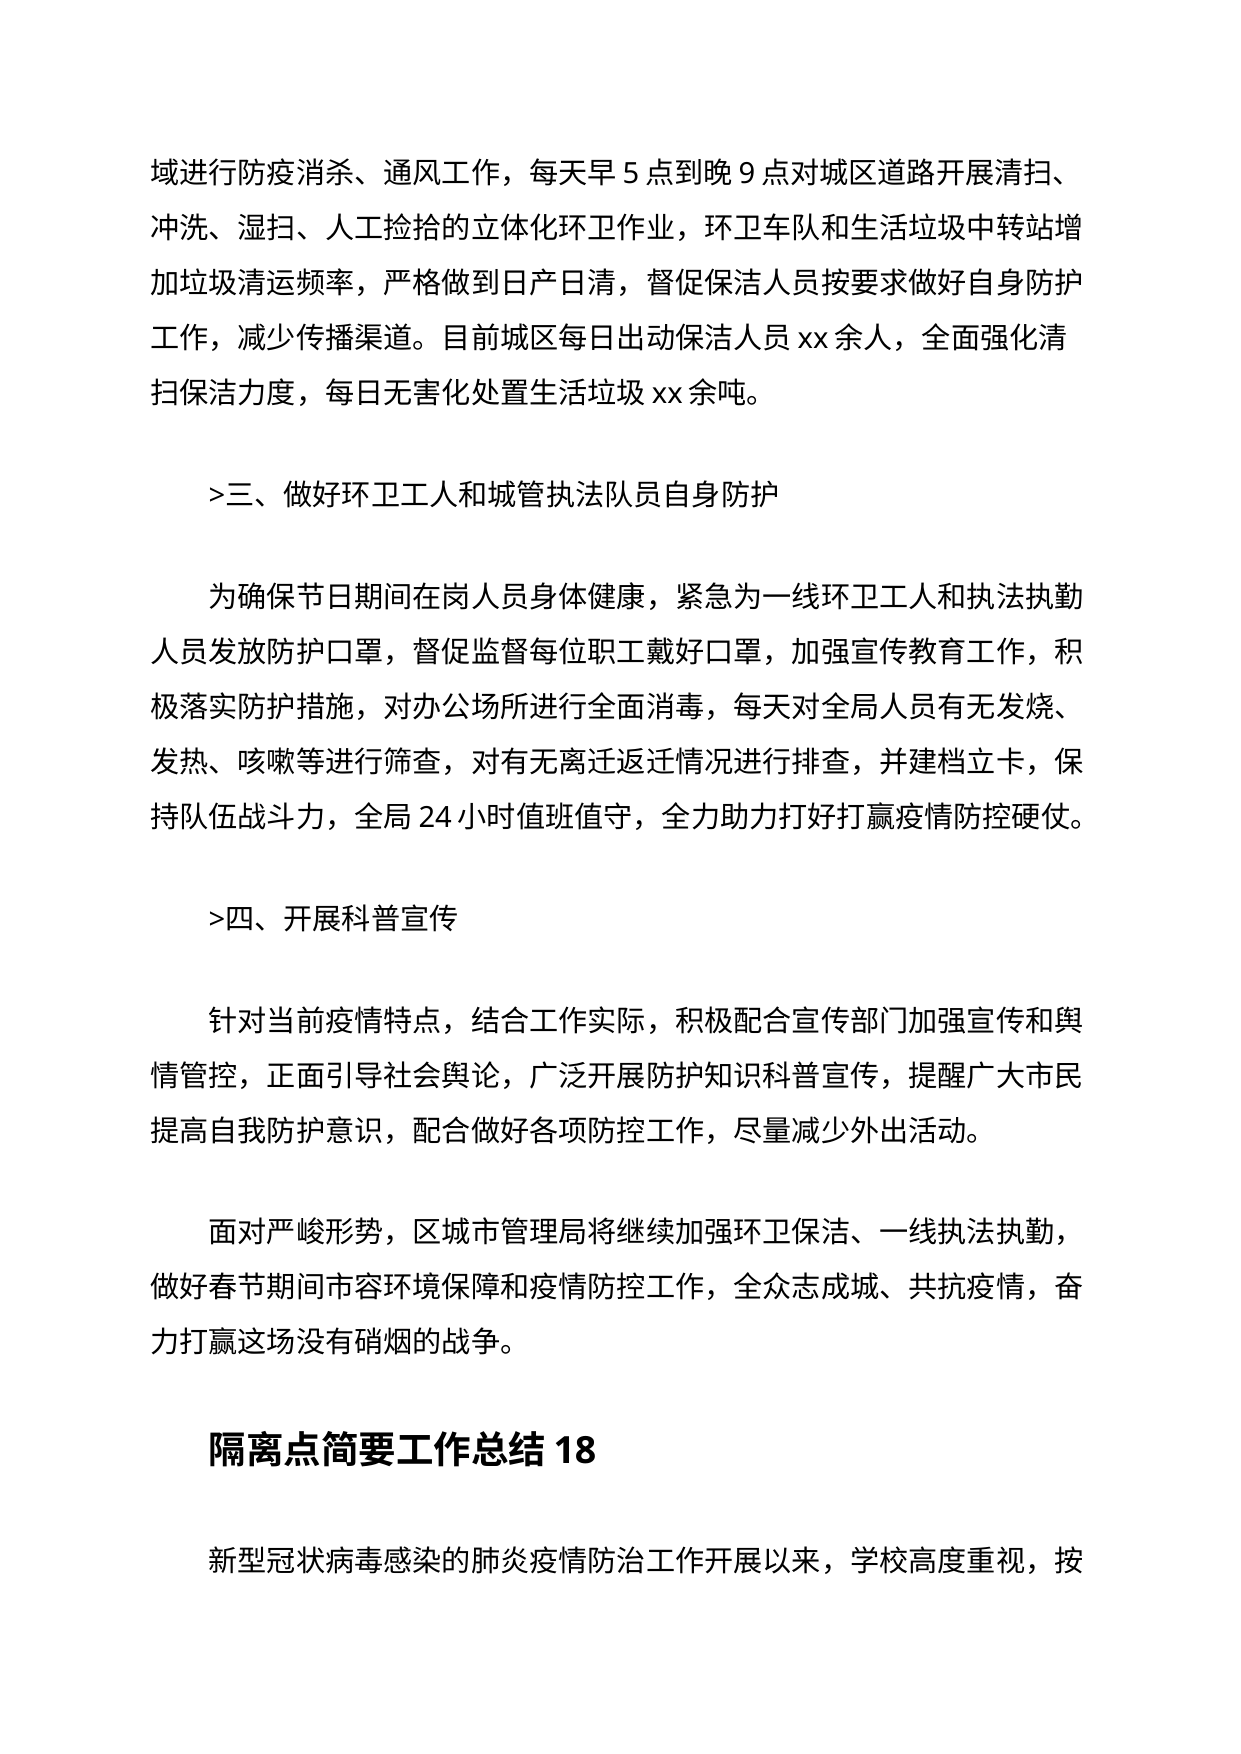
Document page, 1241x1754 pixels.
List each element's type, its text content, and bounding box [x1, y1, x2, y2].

text 针对当前疫情特点，结合工作实际，积极配合宣传部门加强宣传和舆情管控，正面引导社会舆论，广泛开展防护知识科普宣传，提醒广大市民提高自我防护意识，配合做好各项防控工作，尽量减少外出活动。 [150, 997, 1090, 1149]
text >三、做好环卫工人和城管执法队员自身防护 [150, 472, 1090, 514]
text 隔离点简要工作总结18 [150, 1420, 1090, 1475]
text 为确保节日期间在岗人员身体健康，紧急为一线环卫工人和执法执勤人员发放防护口罩，督促监督每位职工戴好口罩，加强宣传教育工作，积极落实防护措施，对办公场所进行全面消毒，每天对全局人员有无发烧、发热、咳嗽等进行筛查，对有无离迁返迁情况进行排查，并建档立卡，保持队伍战斗力，全局24小时值班值守，全力助力打好打赢疫情防控硬仗。 [150, 574, 1090, 836]
text 面对严峻形势，区城市管理局将继续加强环卫保洁、一线执法执勤，做好春节期间市容环境保障和疫情防控工作，全众志成城、共抗疫情，奋力打赢这场没有硝烟的战争。 [150, 1209, 1090, 1361]
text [150, 1538, 1090, 1580]
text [150, 150, 1090, 412]
text >四、开展科普宣传 [150, 895, 1090, 938]
